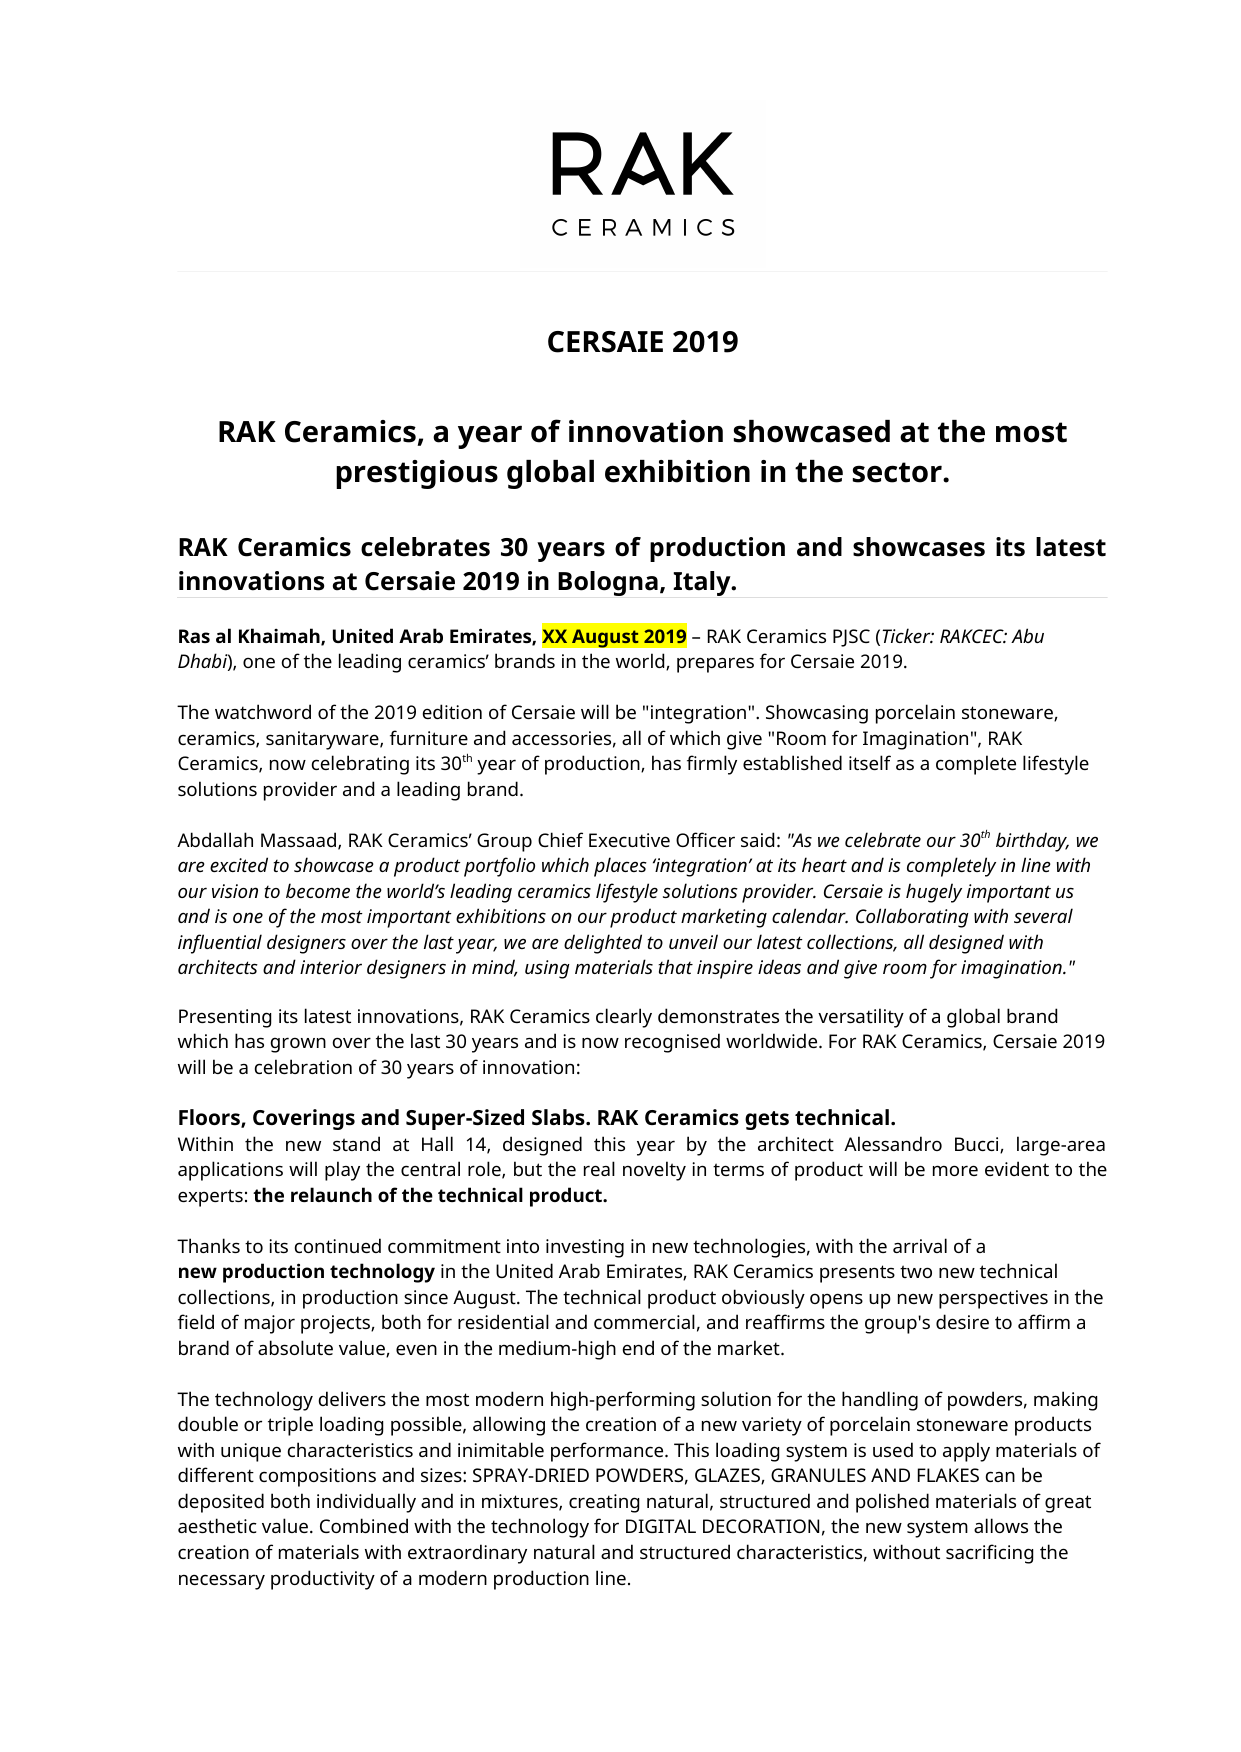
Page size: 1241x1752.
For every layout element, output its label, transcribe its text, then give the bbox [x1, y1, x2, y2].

subtitle RAK Ceramics, a year of innovation showcased at the most prestigious global exhibition in the sector. [177, 411, 1108, 491]
text Abdallah Massaad, RAK Ceramics’ Group Chief Executive Officer said: "As we celebrate our 30th birthday, we are excited to showcase a product portfolio which places ‘integration’ at its heart and is completely in line with our vision to become the world’s leading ceramics lifestyle solutions provider. Cersaie is hugely important us and is one of the most important exhibitions on our product marketing calendar. Collaborating with several influential designers over the last year, we are delighted to unveil our latest collections, all designed with architects and interior designers in mind, using materials that inspire ideas and give room for imagination." [177, 827, 1108, 980]
text The technology delivers the most modern high-performing solution for the handling of powders, making double or triple loading possible, allowing the creation of a new variety of porcelain stoneware products with unique characteristics and inimitable performance. This loading system is used to apply materials of different compositions and sizes: SPRAY-DRIED POWDERS, GLAZES, GRANULES AND FLAKES can be deposited both individually and in mixtures, creating natural, structured and polished materials of great aesthetic value. Combined with the technology for DIGITAL DECORATION, the new system allows the creation of materials with extraordinary natural and structured characteristics, without sacrificing the necessary productivity of a modern production line. [177, 1386, 1108, 1590]
text Ras al Khaimah, United Arab Emirates, XX August 2019 – RAK Ceramics PJSC (Ticker: RAKCEC: Abu Dhabi), one of the leading ceramics’ brands in the world, prepares for Cersaie 2019. [177, 623, 1108, 674]
text The watchword of the 2019 edition of Cersaie will be "integration". Showcasing porcelain stoneware, ceramics, sanitaryware, furniture and accessories, all of which give "Room for Imagination", RAK Ceramics, now celebrating its 30th year of production, has firmly established itself as a complete lifestyle solutions provider and a leading brand. [177, 699, 1108, 802]
text Thanks to its continued commitment into investing in new technologies, with the arrival of a [177, 1233, 1108, 1259]
text RAK Ceramics celebrates 30 years of production and showcases its latest innovations at Cersaie 2019 in Bologna, Italy. [177, 529, 1108, 597]
text Presenting its latest innovations, RAK Ceramics clearly demonstrates the versatility of a global brand which has grown over the last 30 years and is now recognised worldwide. For RAK Ceramics, Cersaie 2019 will be a celebration of 30 years of innovation: [177, 1003, 1108, 1080]
text Within the new stand at Hall 14, designed this year by the architect Alessandro Bucci, large-area applications will play the central role, but the real novelty in terms of product will be more evident to the experts: the relaunch of the technical product. [177, 1131, 1108, 1208]
subtitle CERSAIE 2019 [177, 321, 1108, 361]
text Floors, Coverings and Super-Sized Slabs. RAK Ceramics gets technical. [177, 1103, 1108, 1131]
picture [520, 100, 766, 268]
text new production technology in the United Arab Emirates, RAK Ceramics presents two new technical collections, in production since August. The technical product obviously opens up new perspectives in the field of major projects, both for residential and commercial, and reaffirms the group's desire to affirm a brand of absolute value, even in the medium-high end of the market. [177, 1259, 1108, 1361]
